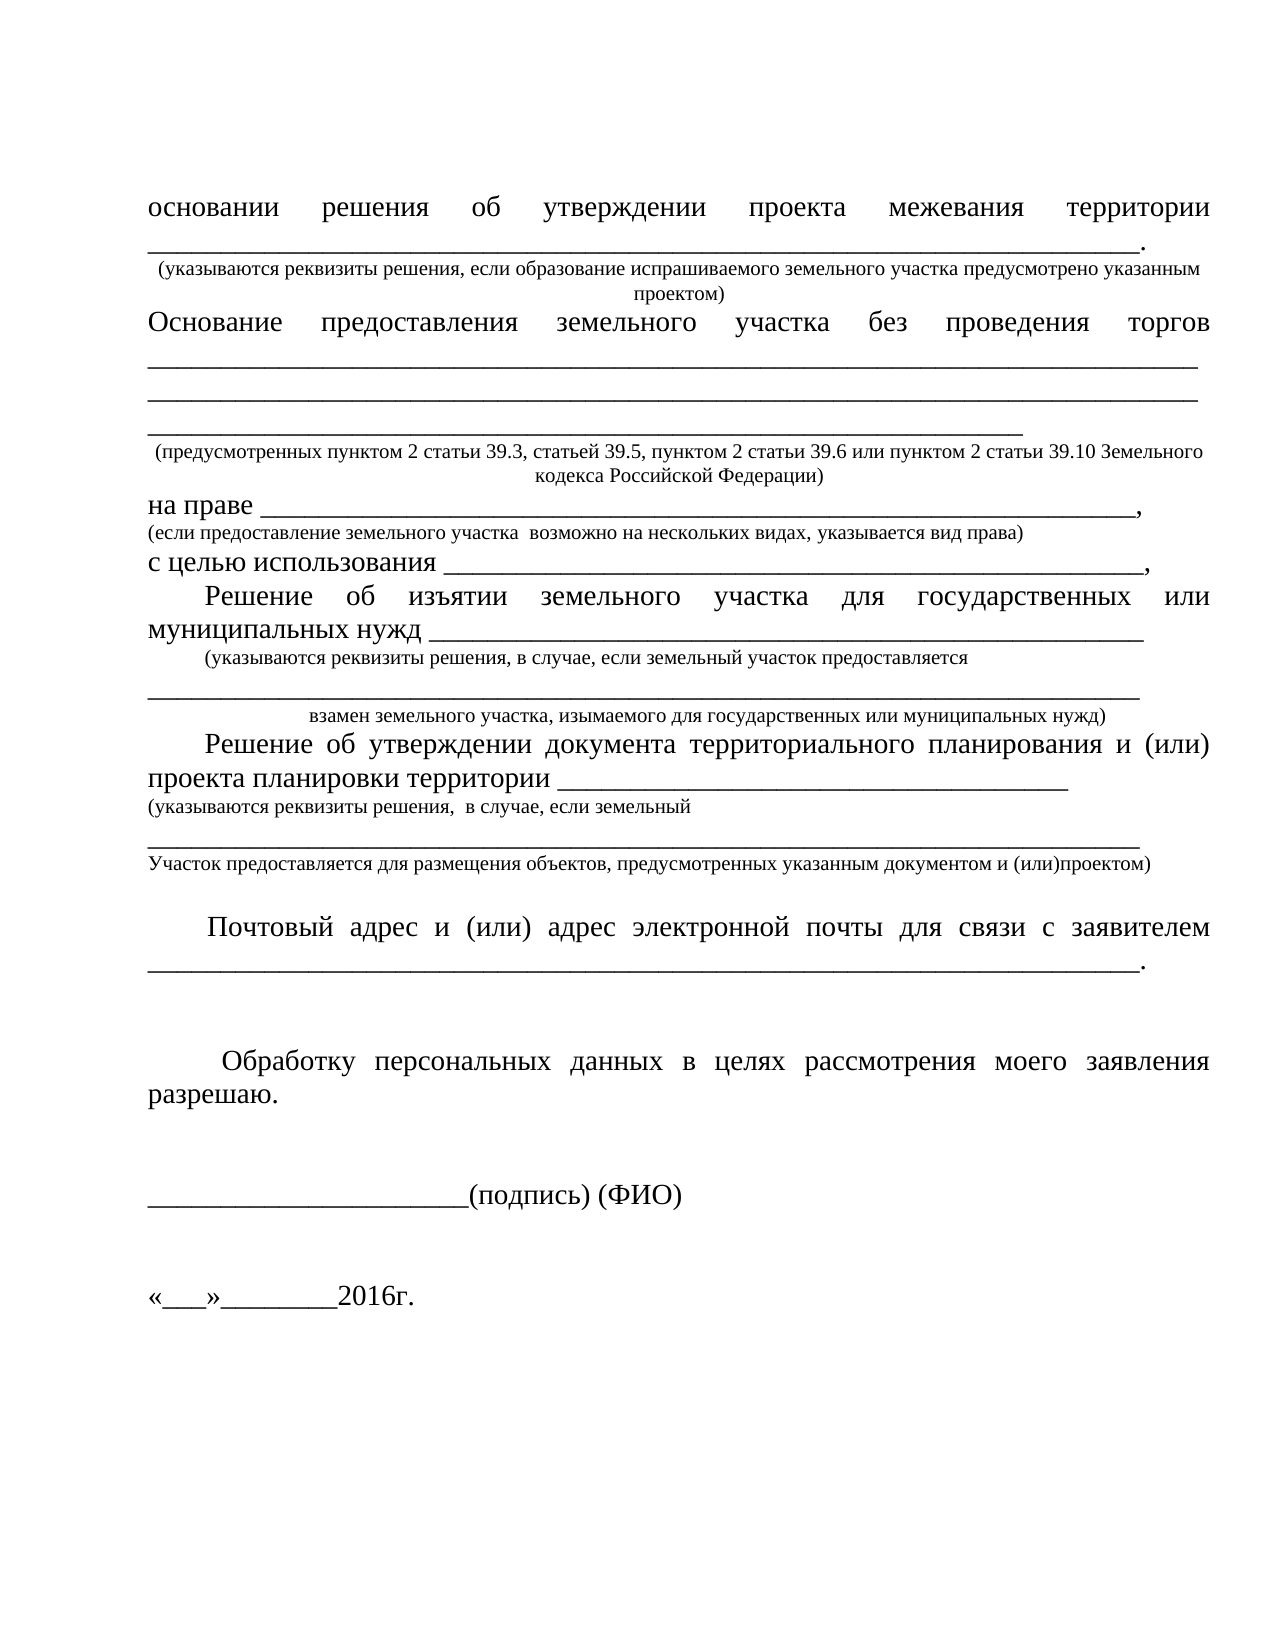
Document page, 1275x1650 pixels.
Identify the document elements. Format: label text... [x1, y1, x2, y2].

text ____________________________________________________________________ [148, 669, 1211, 703]
text «___»________2016г. [148, 1278, 1211, 1311]
text ______________________(подпись) (ФИО) [148, 1177, 1211, 1211]
text Решение об утверждении документа территориального планирования и (или) проекта планировки территории ___________________________________ [148, 727, 1211, 794]
text Почтовый адрес и (или) адрес электронной почты для связи с заявителем ____________________________________________________________________. [148, 909, 1211, 976]
text Участок предоставляется для размещения объектов, предусмотренных указанным документом и (или)проектом) [148, 851, 1226, 875]
text (если предоставление земельного участка возможно на нескольких видах, указывается вид права) [148, 520, 1211, 544]
text (указываются реквизиты решения, в случае, если земельный участок предоставляется [148, 645, 1211, 669]
text взамен земельного участка, изымаемого для государственных или муниципальных нужд) [148, 703, 1211, 727]
text Основание предоставления земельного участка без проведения торгов ____________________________________________________________________________________________________________________________________________________________________________________________________________ [148, 304, 1211, 439]
text (указываются реквизиты решения, в случае, если земельный [148, 794, 1211, 818]
text на праве ____________________________________________________________, [148, 487, 1211, 520]
text Обработку персональных данных в целях рассмотрения моего заявления разрешаю. [148, 1043, 1211, 1110]
text с целью использования ________________________________________________, [148, 544, 1211, 578]
text (предусмотренных пунктом 2 статьи 39.3, статьей 39.5, пунктом 2 статьи 39.6 или пунктом 2 статьи 39.10 Земельного кодекса Российской Федерации) [148, 439, 1211, 487]
text Решение об изъятии земельного участка для государственных или муниципальных нужд _________________________________________________ [148, 578, 1211, 645]
text основании решения об утверждении проекта межевания территории ____________________________________________________________________. [148, 189, 1211, 256]
text (указываются реквизиты решения, если образование испрашиваемого земельного участка предусмотрено указанным проектом) [148, 256, 1211, 304]
text ____________________________________________________________________ [148, 818, 1211, 851]
